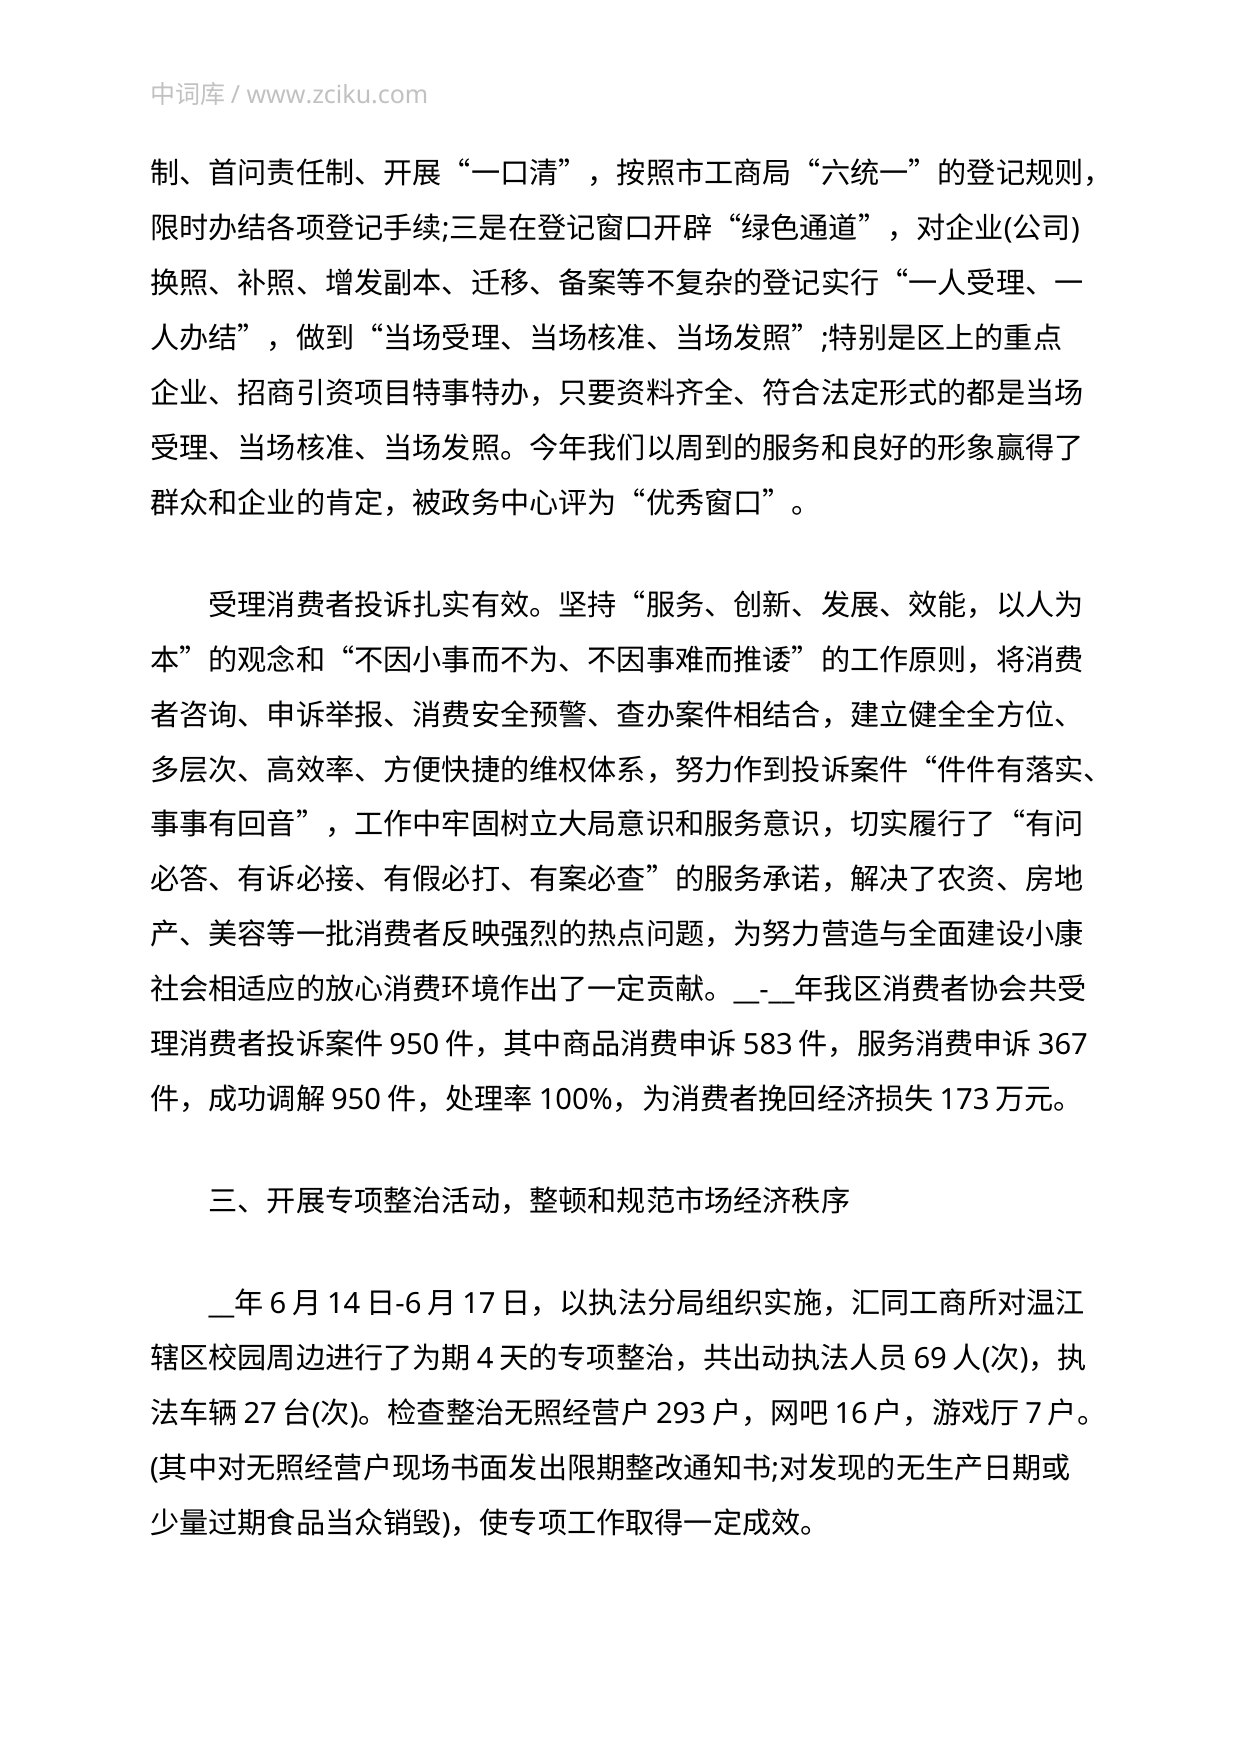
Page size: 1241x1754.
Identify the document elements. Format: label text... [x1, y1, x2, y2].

text 受理消费者投诉扎实有效。坚持“服务、创新、发展、效能，以人为本”的观念和“不因小事而不为、不因事难而推诿”的工作原则，将消费者咨询、申诉举报、消费安全预警、查办案件相结合，建立健全全方位、多层次、高效率、方便快捷的维权体系，努力作到投诉案件“件件有落实、事事有回音”，工作中牢固树立大局意识和服务意识，切实履行了“有问必答、有诉必接、有假必打、有案必查”的服务承诺，解决了农资、房地产、美容等一批消费者反映强烈的热点问题，为努力营造与全面建设小康社会相适应的放心消费环境作出了一定贡献。__-__年我区消费者协会共受理消费者投诉案件950件，其中商品消费申诉583件，服务消费申诉367件，成功调解950件，处理率100%，为消费者挽回经济损失173万元。 [150, 581, 1090, 1118]
text 三、开展专项整治活动，整顿和规范市场经济秩序 [150, 1178, 1090, 1220]
text __年6月14日-6月17日，以执法分局组织实施，汇同工商所对温江辖区校园周边进行了为期4天的专项整治，共出动执法人员69人(次)，执法车辆27台(次)。检查整治无照经营户293户，网吧16户，游戏厅7户。(其中对无照经营户现场书面发出限期整改通知书;对发现的无生产日期或少量过期食品当众销毁)，使专项工作取得一定成效。 [150, 1279, 1090, 1542]
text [150, 150, 1090, 522]
